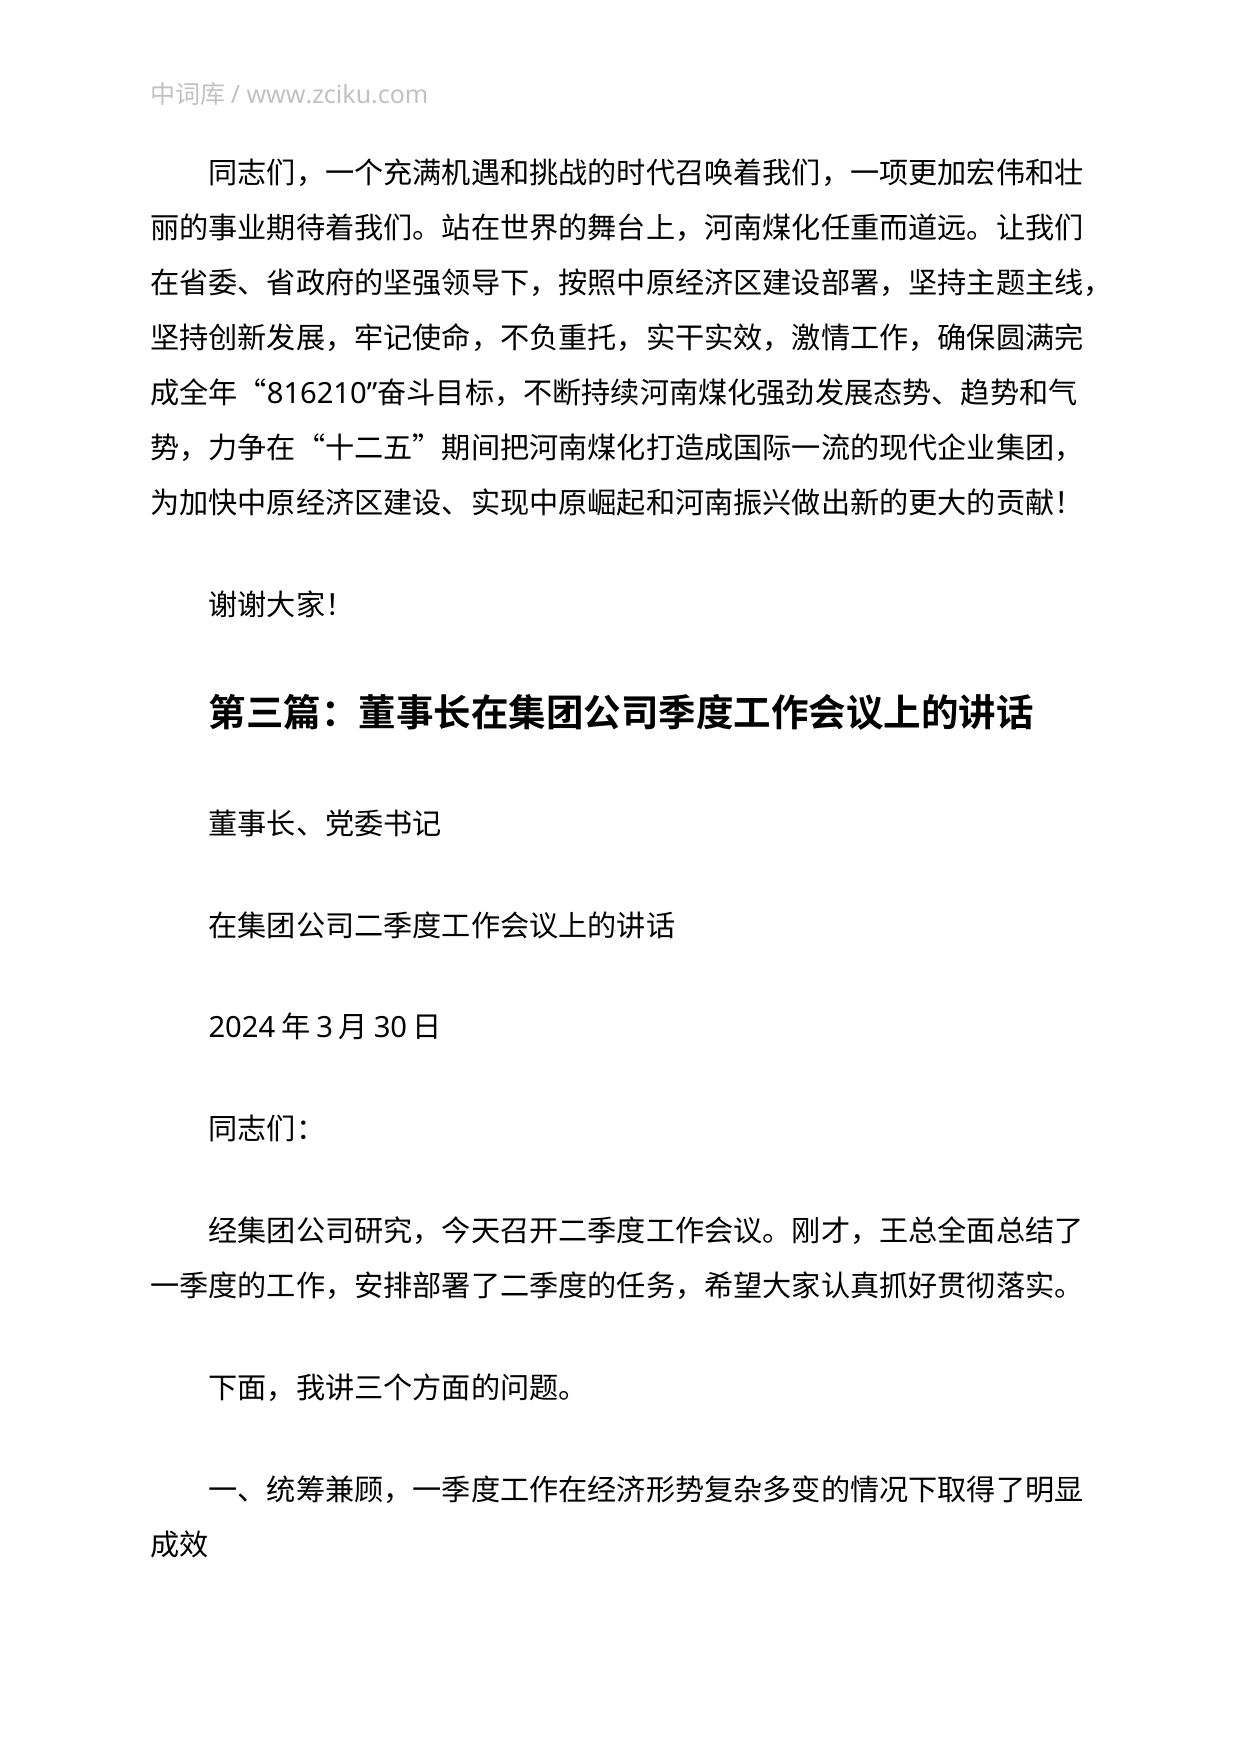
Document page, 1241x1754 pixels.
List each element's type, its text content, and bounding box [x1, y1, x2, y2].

text 同志们，一个充满机遇和挑战的时代召唤着我们，一项更加宏伟和壮丽的事业期待着我们。站在世界的舞台上，河南煤化任重而道远。让我们在省委、省政府的坚强领导下，按照中原经济区建设部署，坚持主题主线，坚持创新发展，牢记使命，不负重托，实干实效，激情工作，确保圆满完成全年“816210”奋斗目标，不断持续河南煤化强劲发展态势、趋势和气势，力争在“十二五”期间把河南煤化打造成国际一流的现代企业集团，为加快中原经济区建设、实现中原崛起和河南振兴做出新的更大的贡献！ [150, 150, 1090, 522]
text 2024年3月30日 [150, 1004, 1090, 1046]
text 在集团公司二季度工作会议上的讲话 [150, 902, 1090, 944]
text 同志们： [150, 1106, 1090, 1148]
text 经集团公司研究，今天召开二季度工作会议。刚才，王总全面总结了一季度的工作，安排部署了二季度的任务，希望大家认真抓好贯彻落实。 [150, 1208, 1090, 1305]
text 谢谢大家！ [150, 581, 1090, 623]
text 董事长、党委书记 [150, 800, 1090, 843]
text 第三篇：董事长在集团公司季度工作会议上的讲话 [150, 683, 1090, 737]
text 一、统筹兼顾，一季度工作在经济形势复杂多变的情况下取得了明显成效 [150, 1466, 1090, 1563]
text 下面，我讲三个方面的问题。 [150, 1364, 1090, 1407]
